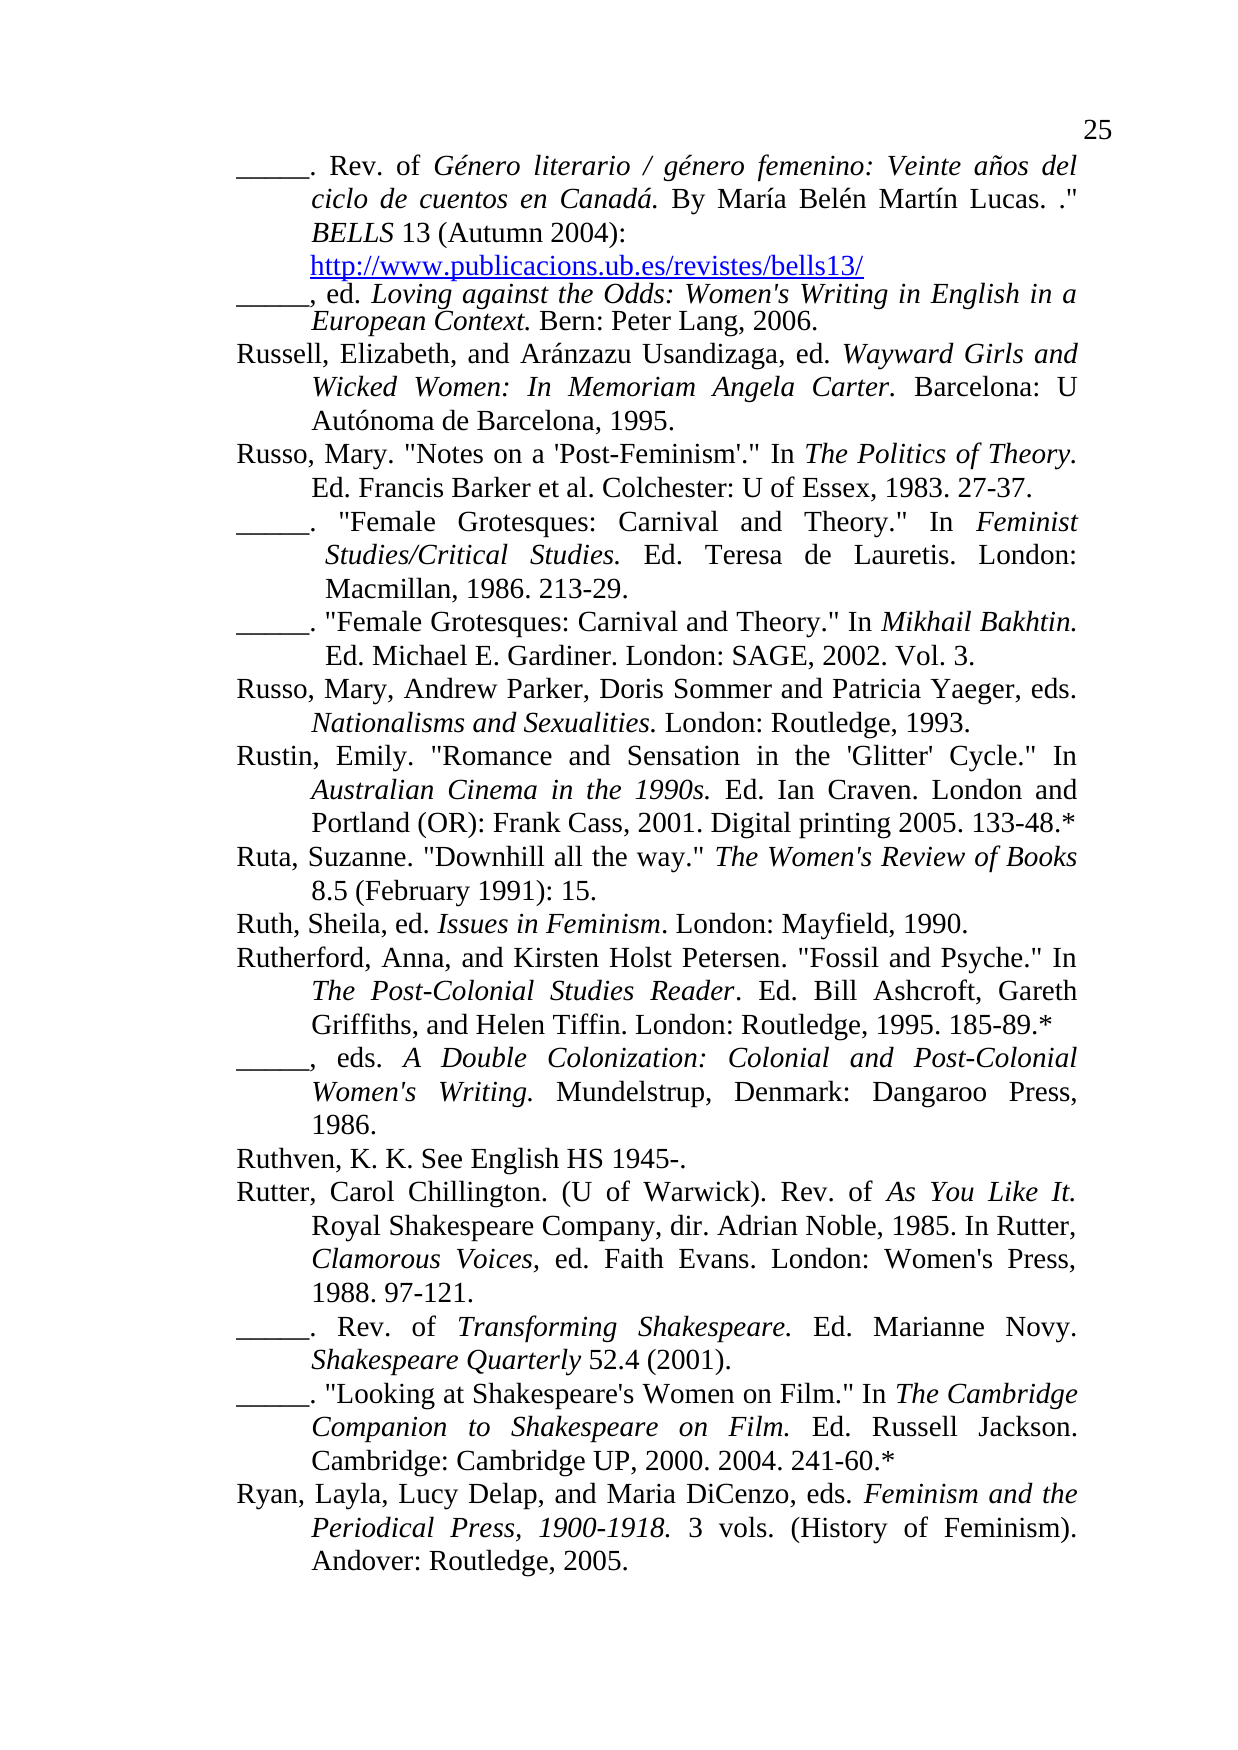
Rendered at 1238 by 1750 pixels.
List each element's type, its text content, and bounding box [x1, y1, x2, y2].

text _____, ed. Loving against the Odds: Women's Writing in English in a European Context. Bern: Peter Lang, 2006. [236, 282, 1078, 336]
text Ruta, Suzanne. "Downhill all the way." The Women's Review of Books 8.5 (February 1991): 15. [236, 839, 1078, 906]
text Rustin, Emily. "Romance and Sensation in the 'Glitter' Cycle." In Australian Cinema in the 1990s. Ed. Ian Craven. London and Portland (OR): Frank Cass, 2001. Digital printing 2005. 133-48.* [236, 738, 1078, 839]
text Ruthven, K. K. See English HS 1945-. [236, 1141, 1078, 1174]
text _____. Rev. of Género literario / género femenino: Veinte años del ciclo de cuentos en Canadá. By María Belén Martín Lucas. ." BELLS 13 (Autumn 2004): [236, 148, 1078, 248]
text _____. "Female Grotesques: Carnival and Theory." In Mikhail Bakhtin. Ed. Michael E. Gardiner. London: SAGE, 2002. Vol. 3. [236, 604, 1078, 671]
text _____. "Looking at Shakespeare's Women on Film." In The Cambridge Companion to Shakespeare on Film. Ed. Russell Jackson. Cambridge: Cambridge UP, 2000. 2004. 241-60.* [236, 1376, 1078, 1476]
text _____. Rev. of Transforming Shakespeare. Ed. Marianne Novy. Shakespeare Quarterly 52.4 (2001). [236, 1309, 1078, 1376]
text Russell, Elizabeth, and Aránzazu Usandizaga, ed. Wayward Girls and Wicked Women: In Memoriam Angela Carter. Barcelona: U Autónoma de Barcelona, 1995. [236, 336, 1078, 437]
text Russo, Mary, Andrew Parker, Doris Sommer and Patricia Yaeger, eds. Nationalisms and Sexualities. London: Routledge, 1993. [236, 671, 1078, 738]
text http://www.publicacions.ub.es/revistes/bells13/ [310, 248, 1078, 282]
text Ruth, Sheila, ed. Issues in Feminism. London: Mayfield, 1990. [236, 906, 1078, 940]
text Rutherford, Anna, and Kirsten Holst Petersen. "Fossil and Psyche." In The Post-Colonial Studies Reader. Ed. Bill Ashcroft, Gareth Griffiths, and Helen Tiffin. London: Routledge, 1995. 185-89.* [236, 940, 1078, 1040]
text _____. "Female Grotesques: Carnival and Theory." In Feminist Studies/Critical Studies. Ed. Teresa de Lauretis. London: Macmillan, 1986. 213-29. [236, 504, 1078, 604]
text _____, eds. A Double Colonization: Colonial and Post-Colonial Women's Writing. Mundelstrup, Denmark: Dangaroo Press, 1986. [236, 1040, 1078, 1141]
text Rutter, Carol Chillington. (U of Warwick). Rev. of As You Like It. Royal Shakespeare Company, dir. Adrian Noble, 1985. In Rutter, Clamorous Voices, ed. Faith Evans. London: Women's Press, 1988. 97-121. [236, 1174, 1077, 1309]
text Russo, Mary. "Notes on a 'Post-Feminism'." In The Politics of Theory. Ed. Francis Barker et al. Colchester: U of Essex, 1983. 27-37. [236, 437, 1078, 504]
text Ryan, Layla, Lucy Delap, and Maria DiCenzo, eds. Feminism and the Periodical Press, 1900-1918. 3 vols. (History of Feminism). Andover: Routledge, 2005. [236, 1476, 1078, 1577]
